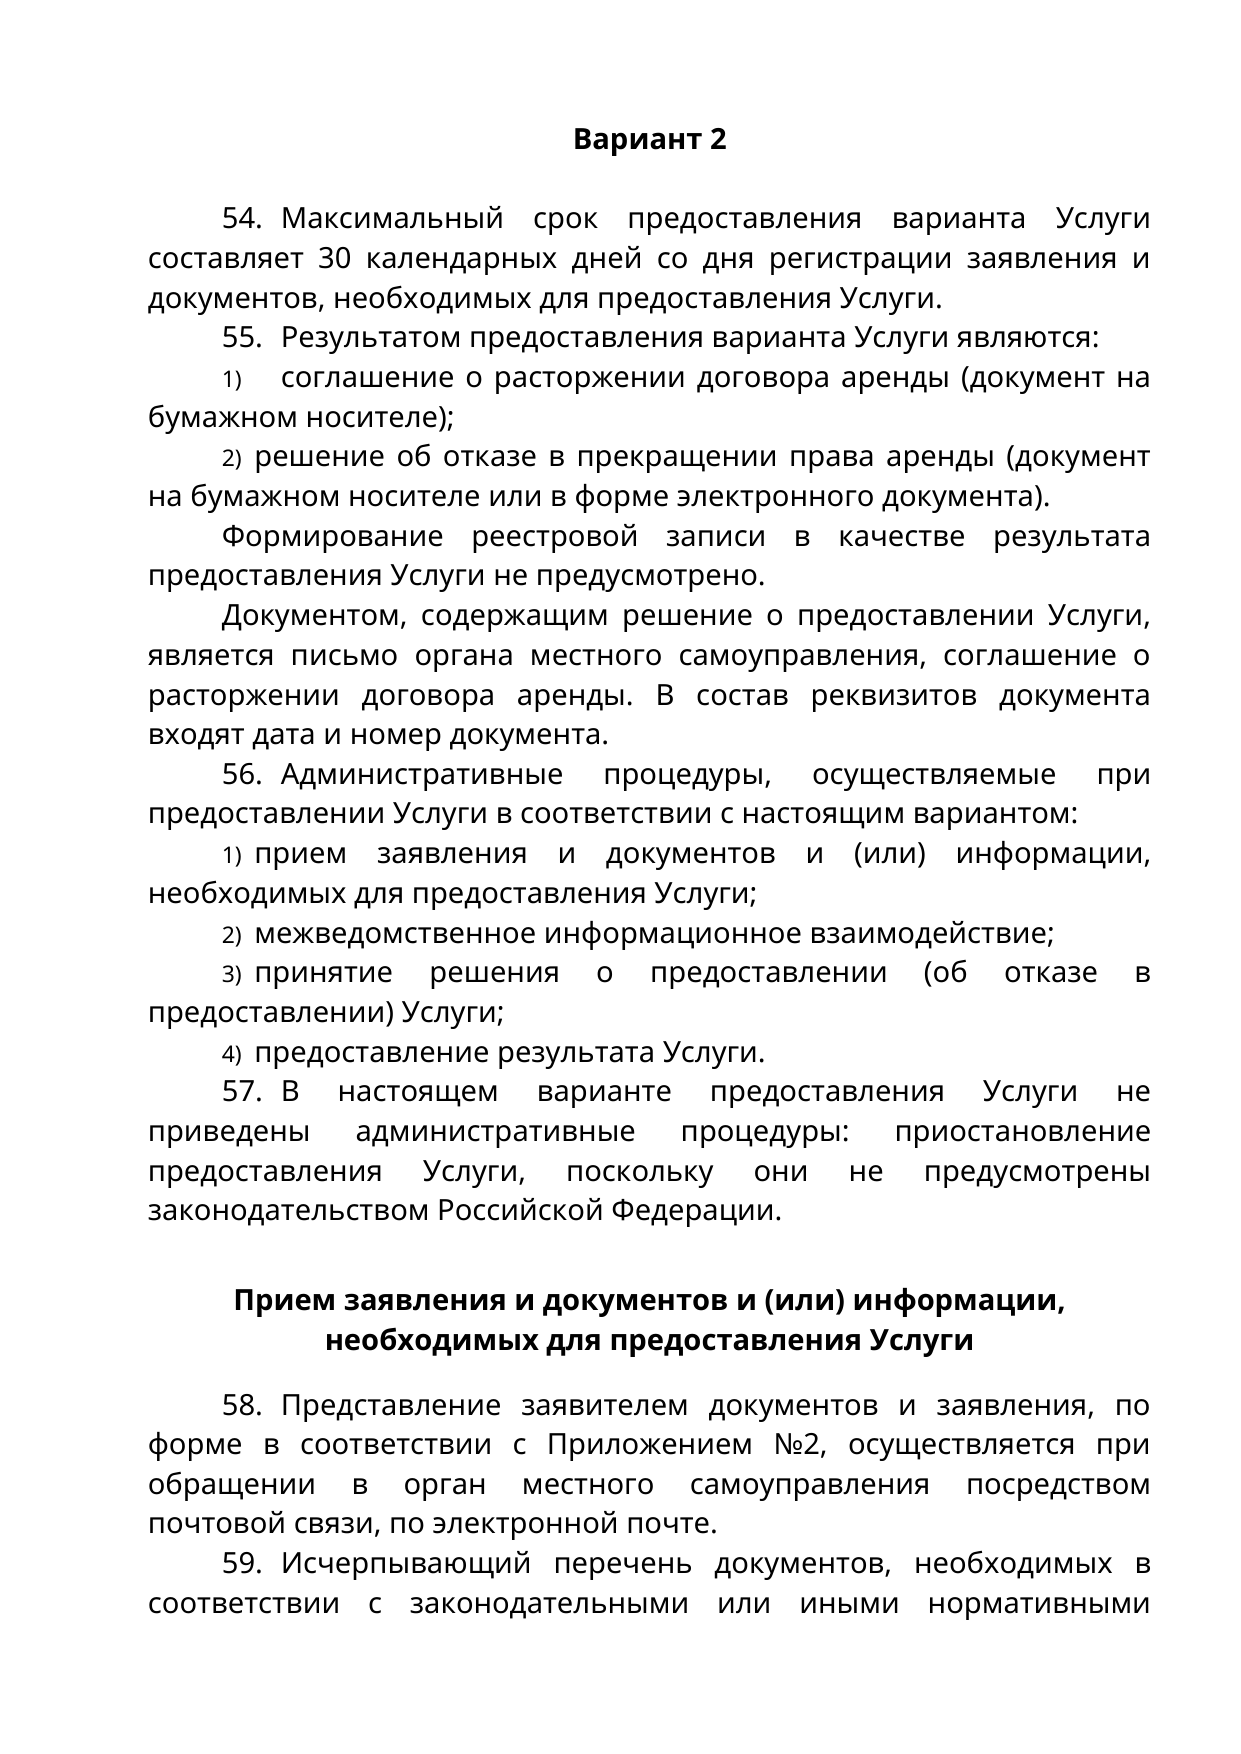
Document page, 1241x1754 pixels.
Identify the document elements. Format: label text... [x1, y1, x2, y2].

list принятие решения о предоставлении (об отказе в предоставлении) Услуги; [148, 952, 1152, 1031]
list Результатом предоставления варианта Услуги являются: [148, 317, 1152, 356]
list В настоящем варианте предоставления Услуги не приведены административные процедуры: приостановление предоставления Услуги, поскольку они не предусмотрены законодательством Российской Федерации. [148, 1071, 1152, 1229]
list предоставление результата Услуги. [148, 1031, 1152, 1071]
list Административные процедуры, осуществляемые при предоставлении Услуги в соответствии с настоящим вариантом: [148, 753, 1152, 832]
list Представление заявителем документов и заявления, по форме в соответствии с Приложением №2, осуществляется при обращении в орган местного самоуправления посредством почтовой связи, по электронной почте. [148, 1384, 1152, 1542]
text Документом, содержащим решение о предоставлении Услуги, является письмо органа местного самоуправления, соглашение о расторжении договора аренды. В состав реквизитов документа входят дата и номер документа. [148, 594, 1152, 753]
text Формирование реестровой записи в качестве результата предоставления Услуги не предусмотрено. [148, 515, 1152, 594]
text Вариант 2 [148, 118, 1152, 158]
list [148, 1542, 1152, 1622]
list решение об отказе в прекращении права аренды (документ на бумажном носителе или в форме электронного документа). [148, 436, 1152, 515]
list прием заявления и документов и (или) информации, необходимых для предоставления Услуги; [148, 832, 1152, 912]
list межведомственное информационное взаимодействие; [148, 912, 1152, 952]
list Максимальный срок предоставления варианта Услуги составляет 30 календарных дней со дня регистрации заявления и документов, необходимых для предоставления Услуги. [148, 197, 1152, 317]
text Прием заявления и документов и (или) информации, необходимых для предоставления Услуги [148, 1279, 1152, 1359]
list соглашение о расторжении договора аренды (документ на бумажном носителе); [148, 356, 1152, 436]
